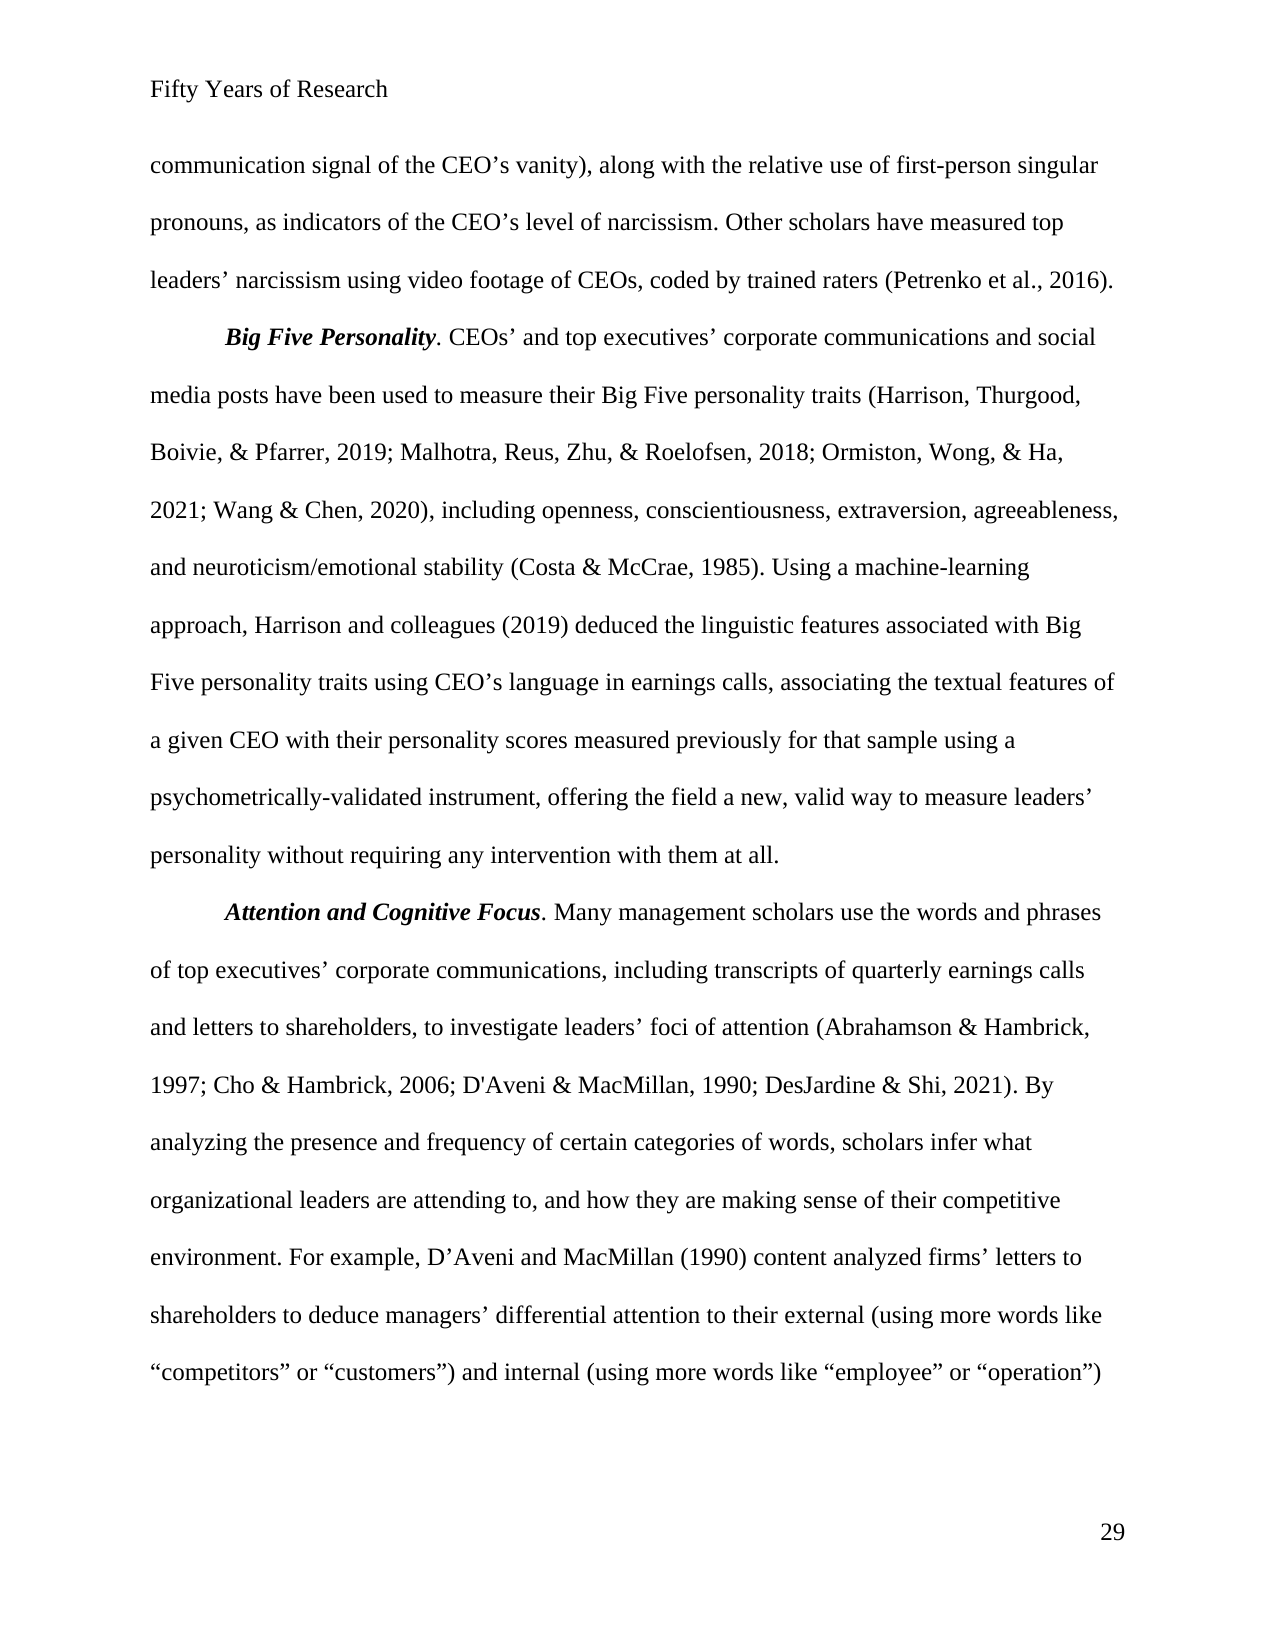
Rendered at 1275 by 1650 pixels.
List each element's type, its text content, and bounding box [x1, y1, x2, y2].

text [150, 897, 1125, 1386]
text Big Five Personality. CEOs’ and top executives’ corporate communications and social media posts have been used to measure their Big Five personality traits (Harrison, Thurgood, Boivie, & Pfarrer, 2019; Malhotra, Reus, Zhu, & Roelofsen, 2018; Ormiston, Wong, & Ha, 2021; Wang & Chen, 2020), including openness, conscientiousness, extraversion, agreeableness, and neuroticism/emotional stability (Costa & McCrae, 1985). Using a machine-learning approach, Harrison and colleagues (2019) deduced the linguistic features associated with Big Five personality traits using CEO’s language in earnings calls, associating the textual features of a given CEO with their personality scores measured previously for that sample using a psychometrically-validated instrument, offering the field a new, valid way to measure leaders’ personality without requiring any intervention with them at all. [150, 322, 1125, 869]
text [150, 150, 1125, 294]
